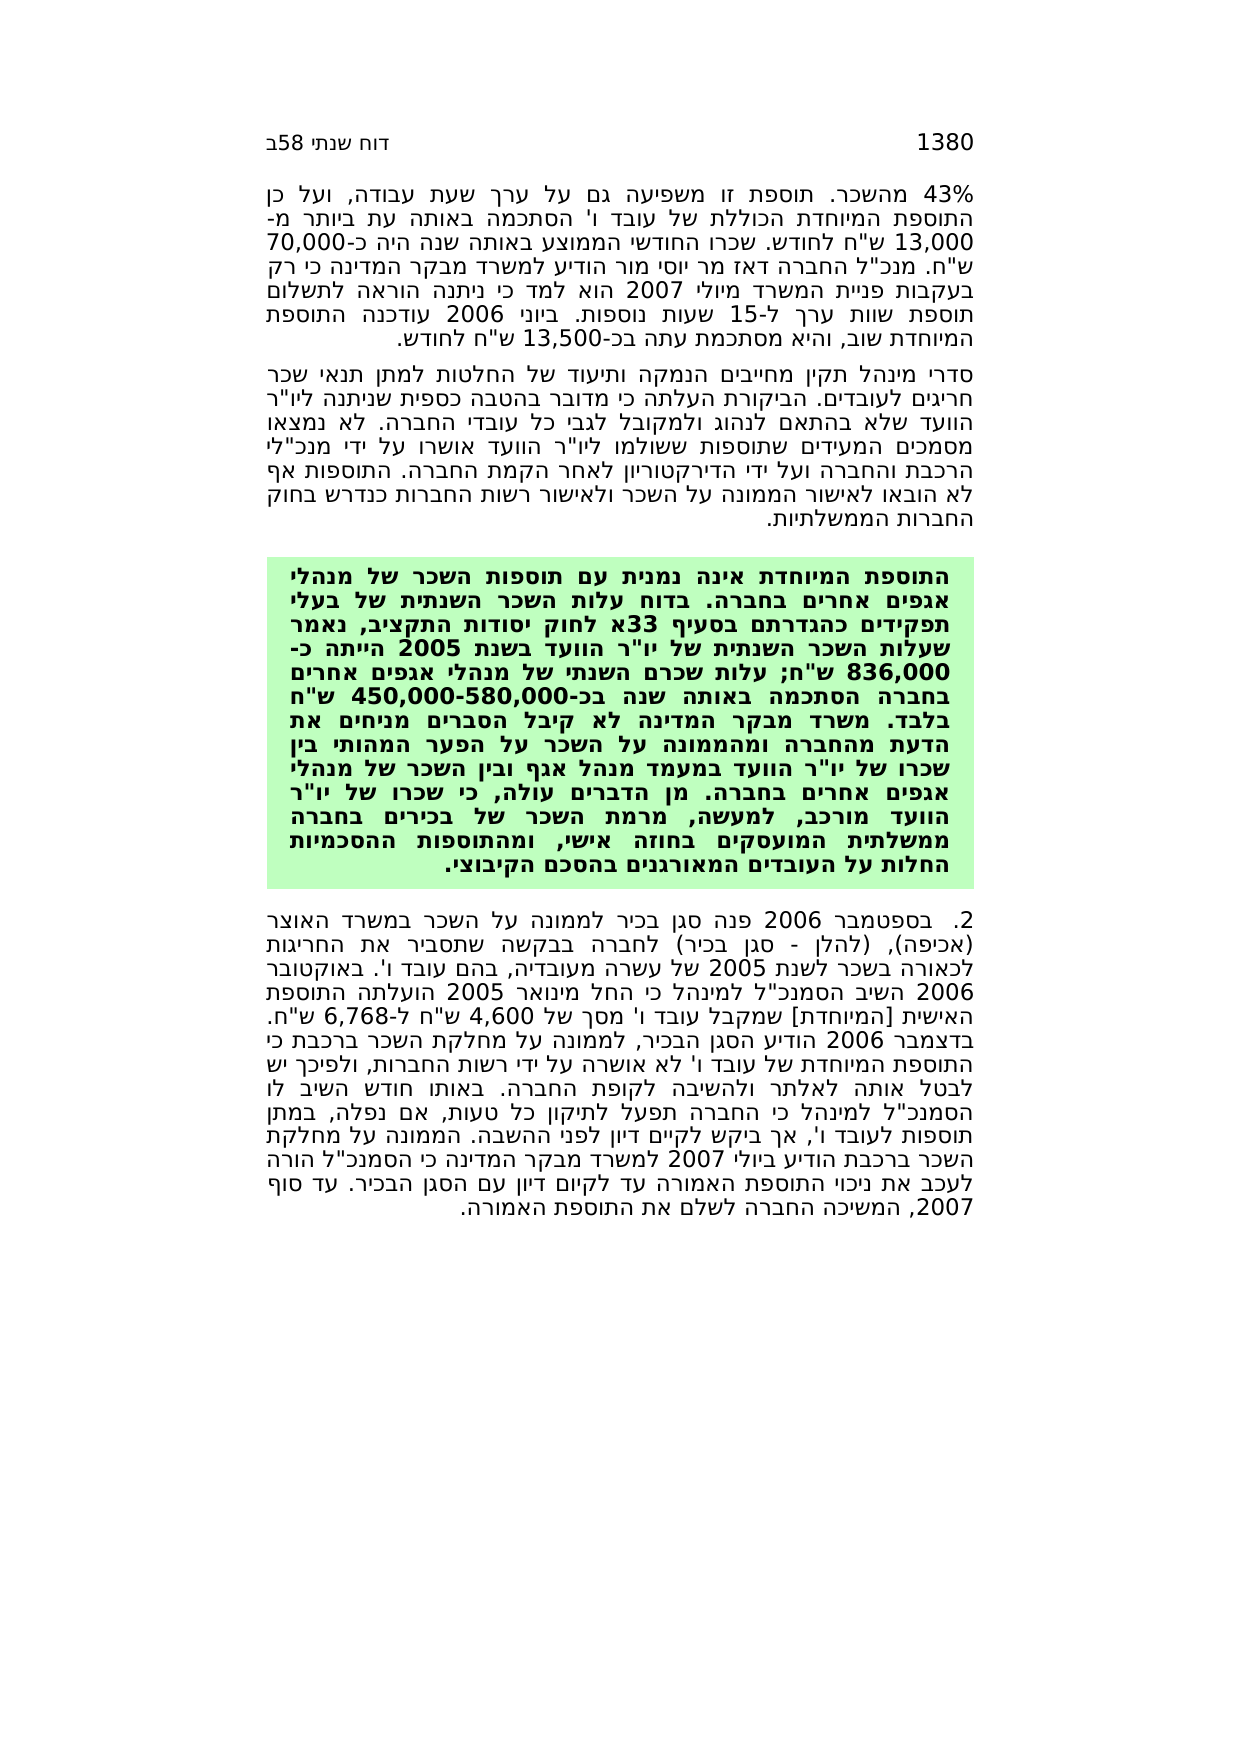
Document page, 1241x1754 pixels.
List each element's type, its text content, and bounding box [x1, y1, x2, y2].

text התוספת המיוחדת אינה נמנית עם תוספות השכר של מנהלי אגפים אחרים בחברה. בדוח עלות השכר השנתית של בעלי תפקידים כהגדרתם בסעיף 33א לחוק יסודות התקציב, נאמר שעלות השכר השנתית של יו"ר הוועד בשנת 2005 הייתה כ-836,000 ש"ח; עלות שכרם השנתי של מנהלי אגפים אחרים בחברה הסתכמה באותה שנה בכ-450,000-580,000 ש"ח בלבד. משרד מבקר המדינה לא קיבל הסברים מניחים את הדעת מהחברה ומהממונה על השכר על הפער המהותי בין שכרו של יו"ר הוועד במעמד מנהל אגף ובין השכר של מנהלי אגפים אחרים בחברה. מן הדברים עולה, כי שכרו של יו"ר הוועד מורכב, למעשה, מרמת השכר של בכירים בחברה ממשלתית המועסקים בחוזה אישי, ומהתוספות ההסכמיות החלות על העובדים המאורגנים בהסכם הקיבוצי. [267, 557, 974, 889]
text סדרי מינהל תקין מחייבים הנמקה ותיעוד של החלטות למתן תנאי שכר חריגים לעובדים. הביקורת העלתה כי מדובר בהטבה כספית שניתנה ליו"ר הוועד שלא בהתאם לנהוג ולמקובל לגבי כל עובדי החברה. לא נמצאו מסמכים המעידים שתוספות ששולמו ליו"ר הוועד אושרו על ידי מנכ"לי הרכבת והחברה ועל ידי הדירקטוריון לאחר הקמת החברה. התוספות אף לא הובאו לאישור הממונה על השכר ולאישור רשות החברות כנדרש בחוק החברות הממשלתיות. [266, 363, 974, 531]
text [266, 183, 974, 351]
text 2. בספטמבר 2006 פנה סגן בכיר לממונה על השכר במשרד האוצר (אכיפה), (להלן - סגן בכיר) לחברה בבקשה שתסביר את החריגות לכאורה בשכר לשנת 2005 של עשרה מעובדיה, בהם עובד ו'. באוקטובר 2006 השיב הסמנכ"ל למינהל כי החל מינואר 2005 הועלתה התוספת האישית [המיוחדת] שמקבל עובד ו' מסך של 4,600 ש"ח ל-6,768 ש"ח. בדצמבר 2006 הודיע הסגן הבכיר, לממונה על מחלקת השכר ברכבת כי התוספת המיוחדת של עובד ו' לא אושרה על ידי רשות החברות, ולפיכך יש לבטל אותה לאלתר ולהשיבה לקופת החברה. באותו חודש השיב לו הסמנכ"ל למינהל כי החברה תפעל לתיקון כל טעות, אם נפלה, במתן תוספות לעובד ו', אך ביקש לקיים דיון לפני ההשבה. הממונה על מחלקת השכר ברכבת הודיע ביולי 2007 למשרד מבקר המדינה כי הסמנכ"ל הורה לעכב את ניכוי התוספת האמורה עד לקיום דיון עם הסגן הבכיר. עד סוף 2007, המשיכה החברה לשלם את התוספת האמורה. [266, 909, 974, 1221]
